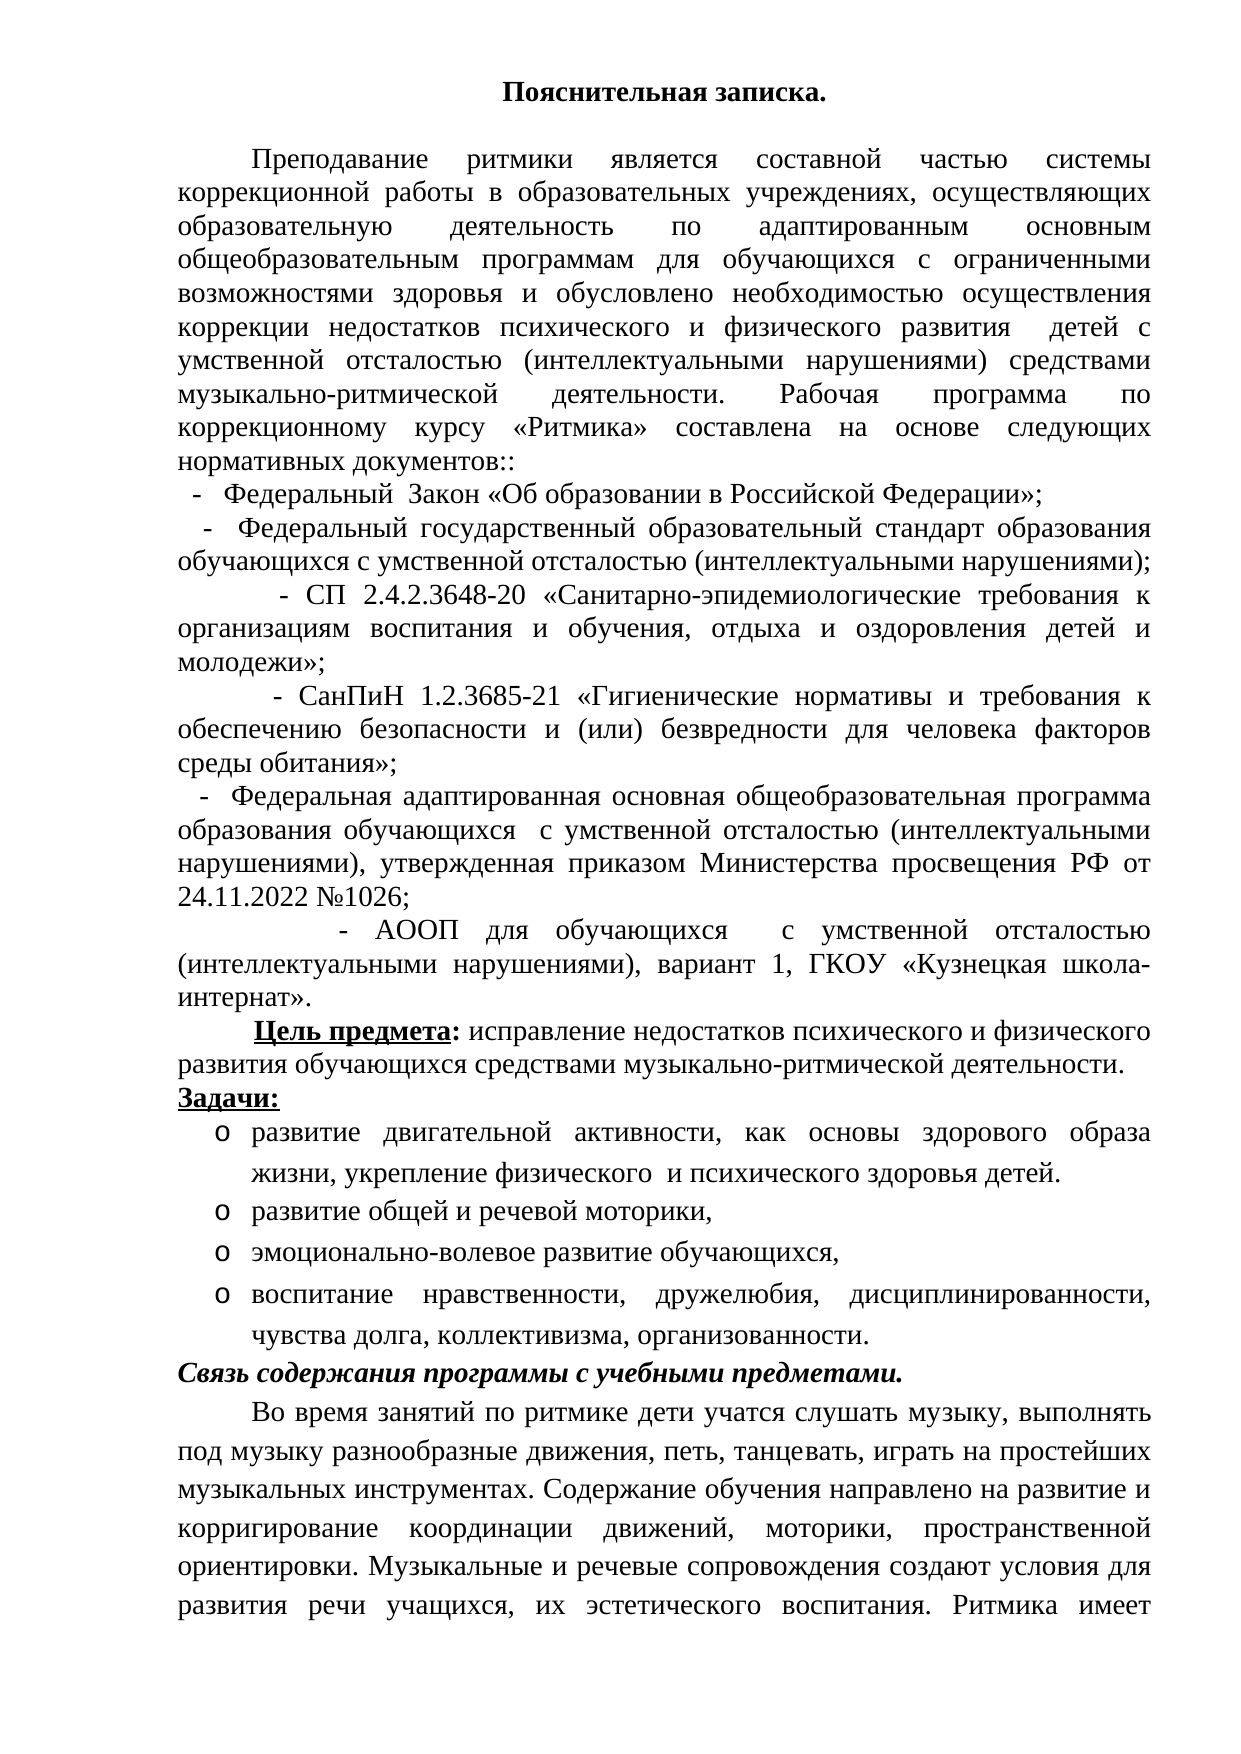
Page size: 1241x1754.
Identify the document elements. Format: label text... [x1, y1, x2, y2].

text Пояснительная записка. [177, 74, 1152, 107]
text Преподавание ритмики является составной частью системы коррекционной работы в образовательных учреждениях, осуществляющих образовательную деятельность по адаптированным основным общеобразовательным программам для обучающихся с ограниченными возможностями здоровья и обусловлено необходимостью осуществления коррекции недостатков психического и физического развития детей с умственной отсталостью (интеллектуальными нарушениями) средствами музыкально-ритмической деятельности. Рабочая программа по коррекционному курсу «Ритмика» составлена на основе следующих нормативных документов:: [177, 141, 1152, 476]
text Цель предмета: исправление недостатков психического и физического развития обучающихся средствами музыкально-ритмической деятельности. [177, 1013, 1152, 1080]
text - АООП для обучающихся с умственной отсталостью (интеллектуальными нарушениями), вариант 1, ГКОУ «Кузнецкая школа-интернат». [177, 912, 1152, 1013]
list эмоционально-волевое развитие обучающихся, [213, 1234, 1152, 1271]
list Связь содержания программы с учебными предметами. [177, 1356, 1152, 1389]
text - Федеральный Закон «Об образовании в Российской Федерации»; [177, 476, 1152, 510]
text - Федеральная адаптированная основная общеобразовательная программа образования обучающихся с умственной отсталостью (интеллектуальными нарушениями), утвержденная приказом Министерства просвещения РФ от 24.11.2022 №1026; [177, 778, 1152, 912]
text - Федеральный государственный образовательный стандарт образования обучающихся с умственной отсталостью (интеллектуальными нарушениями); - СП 2.4.2.3648-20 «Санитарно-эпидемиологические требования к организациям воспитания и обучения, отдыха и оздоровления детей и молодежи»; - СанПиН 1.2.3685-21 «Гигиенические нормативы и требования к обеспечению безопасности и (или) безвредности для человека факторов среды обитания»; [177, 510, 1152, 778]
list развитие двигательной активности, как основы здорового образа жизни, укрепление физического и психического здоровья детей. [213, 1114, 1152, 1188]
list развитие общей и речевой моторики, [213, 1193, 1152, 1229]
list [177, 1394, 1152, 1620]
list воспитание нравственности, дружелюбия, дисциплинированности, чувства долга, коллективизма, организованности. [213, 1276, 1152, 1351]
text Задачи: [177, 1080, 1152, 1114]
